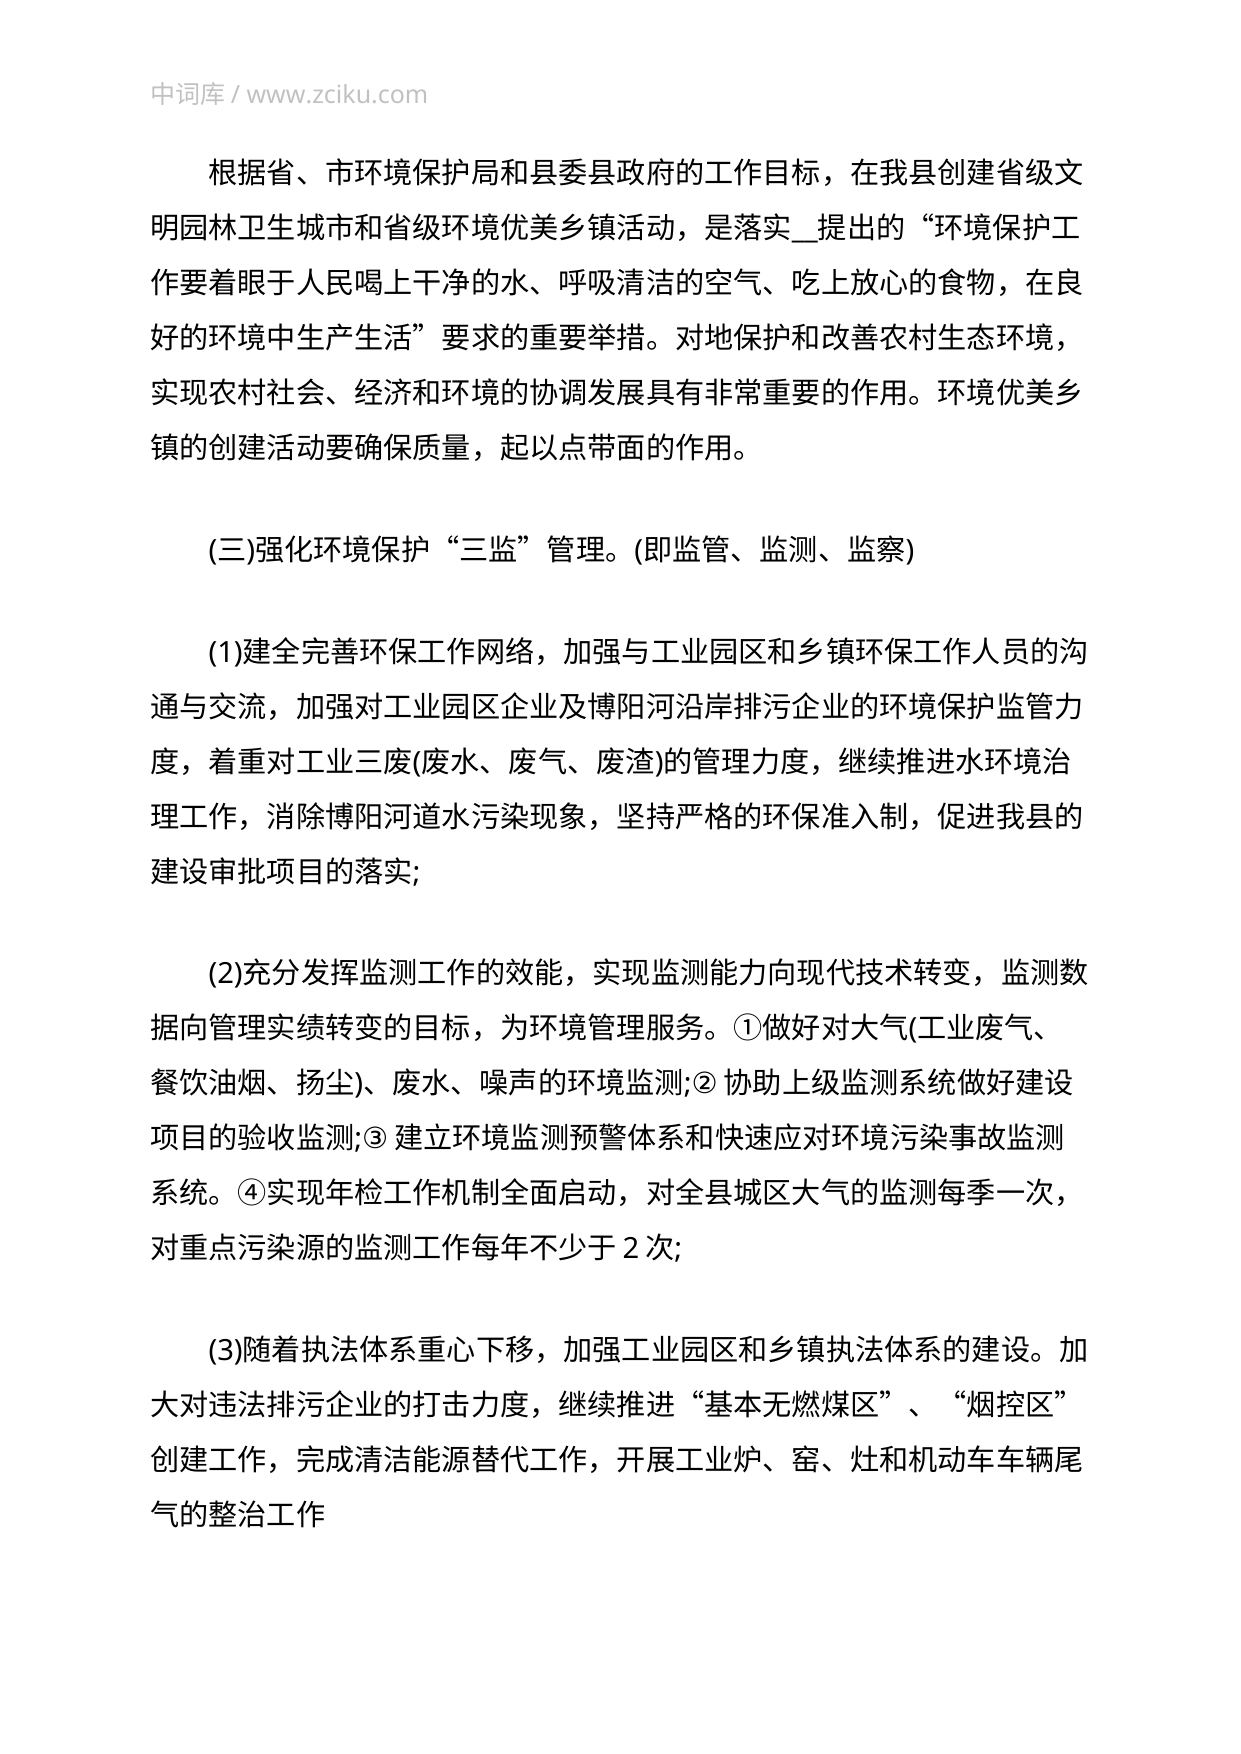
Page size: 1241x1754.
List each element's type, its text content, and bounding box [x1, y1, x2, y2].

text (1)建全完善环保工作网络，加强与工业园区和乡镇环保工作人员的沟通与交流，加强对工业园区企业及博阳河沿岸排污企业的环境保护监管力度，着重对工业三废(废水、废气、废渣)的管理力度，继续推进水环境治理工作，消除博阳河道水污染现象，坚持严格的环保准入制，促进我县的建设审批项目的落实; [150, 628, 1090, 891]
text 根据省、市环境保护局和县委县政府的工作目标，在我县创建省级文明园林卫生城市和省级环境优美乡镇活动，是落实__提出的“环境保护工作要着眼于人民喝上干净的水、呼吸清洁的空气、吃上放心的食物，在良好的环境中生产生活”要求的重要举措。对地保护和改善农村生态环境，实现农村社会、经济和环境的协调发展具有非常重要的作用。环境优美乡镇的创建活动要确保质量，起以点带面的作用。 [150, 150, 1090, 467]
text (三)强化环境保护“三监”管理。(即监管、监测、监察) [150, 526, 1090, 569]
text (2)充分发挥监测工作的效能，实现监测能力向现代技术转变，监测数据向管理实绩转变的目标，为环境管理服务。①做好对大气(工业废气、餐饮油烟、扬尘)、废水、噪声的环境监测;②协助上级监测系统做好建设项目的验收监测;③建立环境监测预警体系和快速应对环境污染事故监测系统。④实现年检工作机制全面启动，对全县城区大气的监测每季一次，对重点污染源的监测工作每年不少于2次; [150, 950, 1090, 1267]
text (3)随着执法体系重心下移，加强工业园区和乡镇执法体系的建设。加大对违法排污企业的打击力度，继续推进“基本无燃煤区”、“烟控区”创建工作，完成清洁能源替代工作，开展工业炉、窑、灶和机动车车辆尾气的整治工作 [150, 1327, 1090, 1534]
